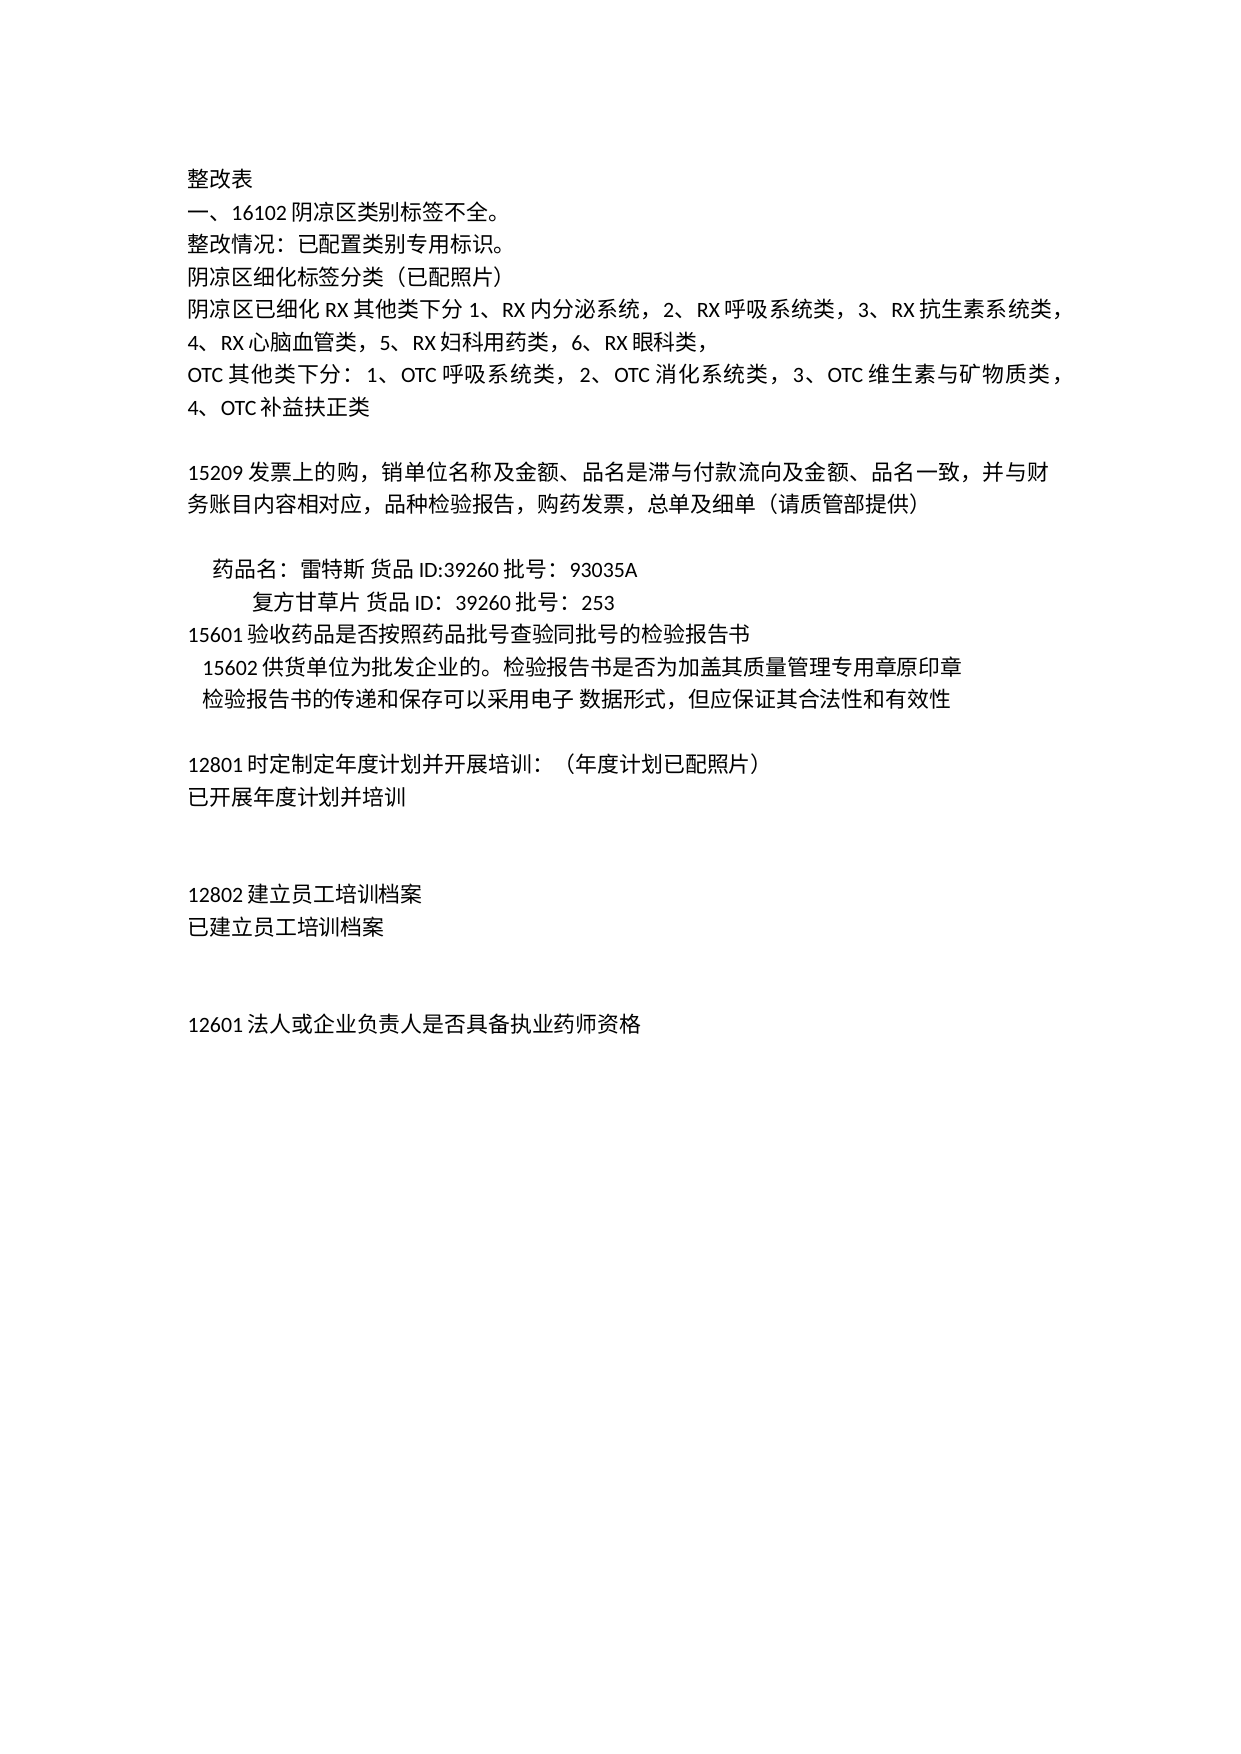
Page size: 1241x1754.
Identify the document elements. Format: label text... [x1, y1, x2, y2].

list 12802建立员工培训档案 [187, 877, 1053, 909]
text 整改情况：已配置类别专用标识。 [187, 227, 1053, 259]
text 整改表 [187, 162, 1053, 194]
text 一、16102阴凉区类别标签不全。 [187, 194, 1053, 227]
text 阴凉区已细化RX其他类下分1、RX内分泌系统，2、RX呼吸系统类，3、RX抗生素系统类，4、RX心脑血管类，5、RX妇科用药类，6、RX眼科类， [187, 292, 1053, 357]
list 15602供货单位为批发企业的。检验报告书是否为加盖其质量管理专用章原印章 [187, 649, 1053, 682]
list 检验报告书的传递和保存可以采用电子 数据形式，但应保证其合法性和有效性 [187, 682, 1053, 714]
list 12801时定制定年度计划并开展培训：（年度计划已配照片） [187, 747, 1053, 779]
text OTC其他类下分：1、OTC呼吸系统类，2、OTC消化系统类，3、OTC维生素与矿物质类，4、OTC补益扶正类 [187, 357, 1053, 422]
text 阴凉区细化标签分类（已配照片） [187, 259, 1053, 292]
list 已建立员工培训档案 [187, 909, 1053, 942]
list 复方甘草片 货品ID：39260 批号：253 [187, 584, 1053, 617]
list 15209发票上的购，销单位名称及金额、品名是滞与付款流向及金额、品名一致，并与财务账目内容相对应，品种检验报告，购药发票，总单及细单（请质管部提供） [187, 454, 1053, 519]
list 12601法人或企业负责人是否具备执业药师资格 [187, 1007, 1053, 1039]
list 15601验收药品是否按照药品批号查验同批号的检验报告书 [187, 617, 1053, 649]
list 药品名：雷特斯 货品ID:39260 批号：93035A [187, 552, 1053, 584]
list 已开展年度计划并培训 [187, 779, 1053, 812]
